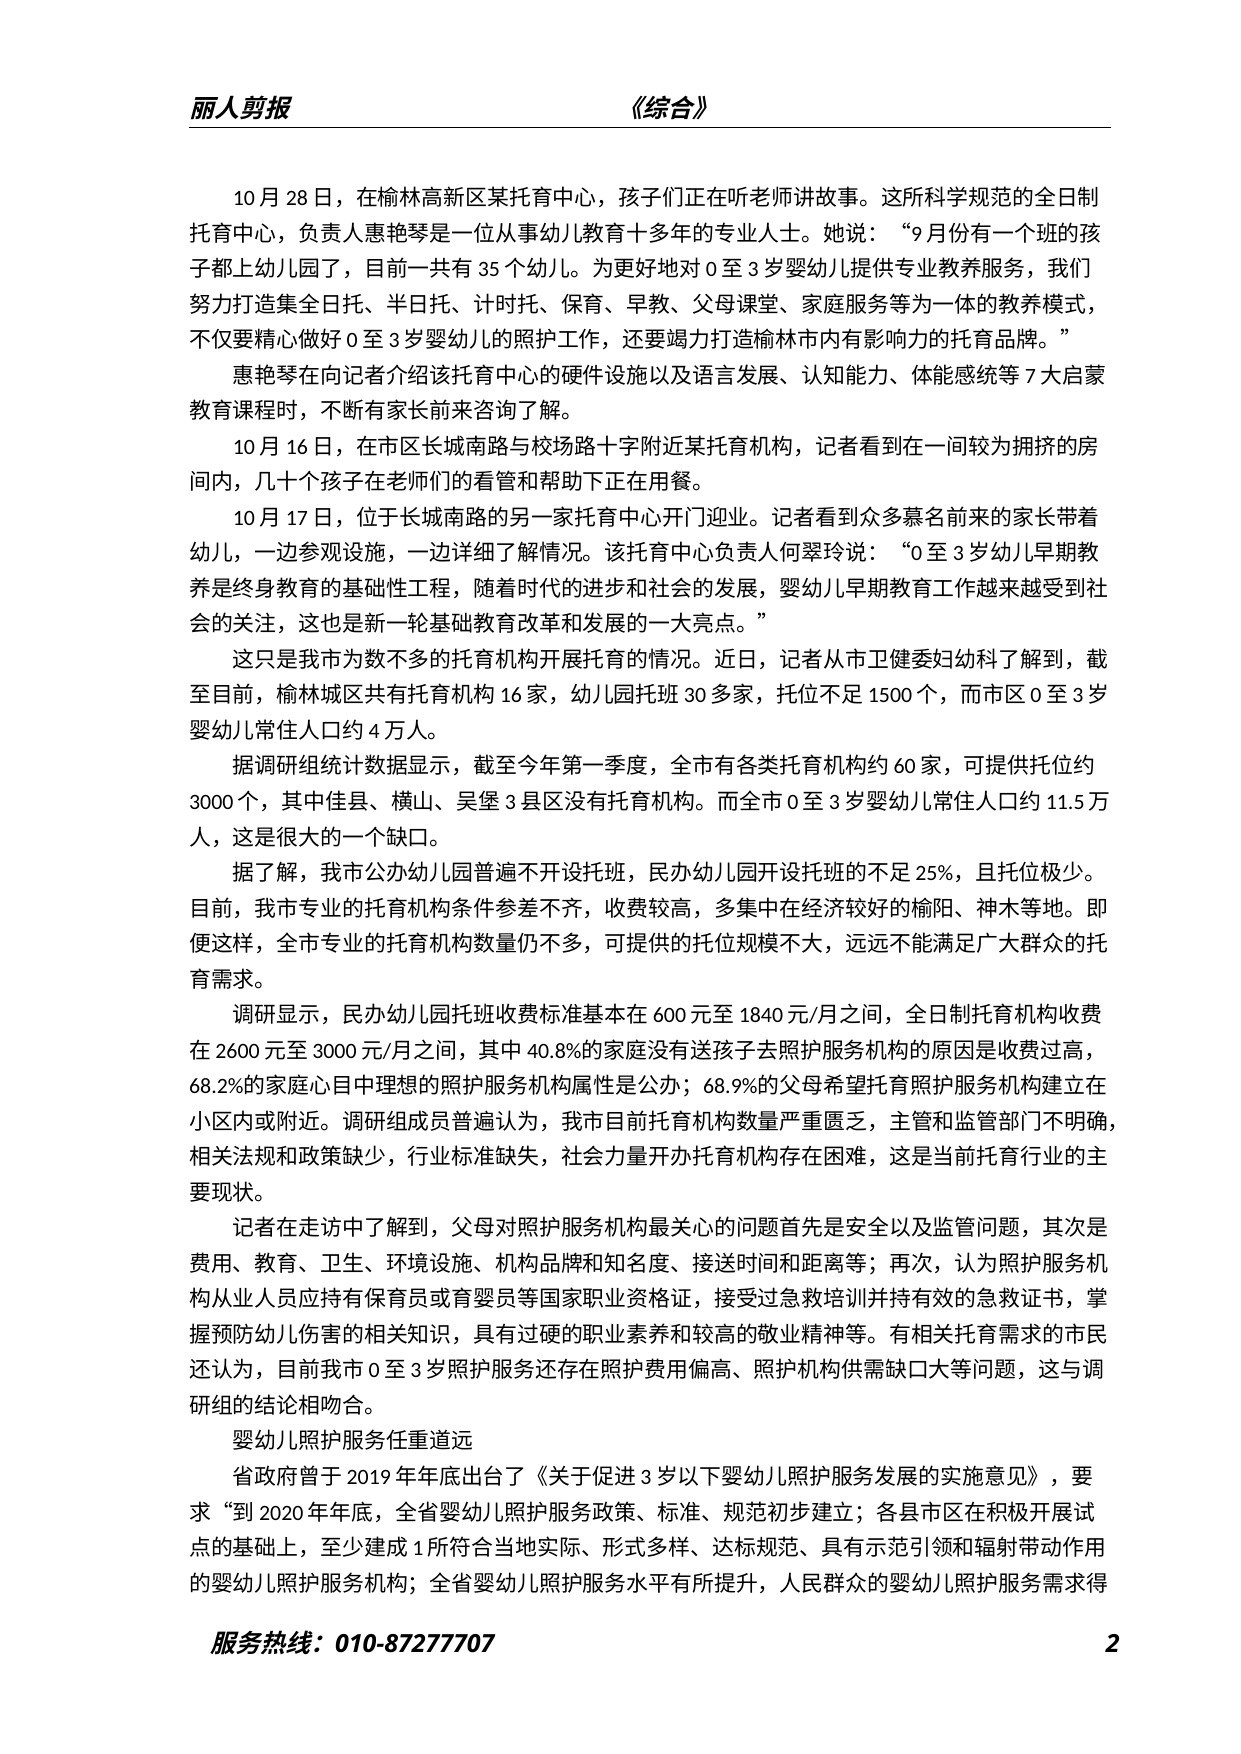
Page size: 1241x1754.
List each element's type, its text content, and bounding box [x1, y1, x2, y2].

text 惠艳琴在向记者介绍该托育中心的硬件设施以及语言发展、认知能力、体能感统等7大启蒙教育课程时，不断有家长前来咨询了解。 [189, 356, 1111, 427]
text 婴幼儿照护服务任重道远 [189, 1422, 1111, 1457]
text 据了解，我市公办幼儿园普遍不开设托班，民办幼儿园开设托班的不足25%，且托位极少。目前，我市专业的托育机构条件参差不齐，收费较高，多集中在经济较好的榆阳、神木等地。即便这样，全市专业的托育机构数量仍不多，可提供的托位规模不大，远远不能满足广大群众的托育需求。 [189, 853, 1111, 995]
text 10月28日，在榆林高新区某托育中心，孩子们正在听老师讲故事。这所科学规范的全日制托育中心，负责人惠艳琴是一位从事幼儿教育十多年的专业人士。她说：“9月份有一个班的孩子都上幼儿园了，目前一共有35个幼儿。为更好地对0至3岁婴幼儿提供专业教养服务，我们努力打造集全日托、半日托、计时托、保育、早教、父母课堂、家庭服务等为一体的教养模式，不仅要精心做好0至3岁婴幼儿的照护工作，还要竭力打造榆林市内有影响力的托育品牌。” [189, 178, 1111, 356]
text 记者在走访中了解到，父母对照护服务机构最关心的问题首先是安全以及监管问题，其次是费用、教育、卫生、环境设施、机构品牌和知名度、接送时间和距离等；再次，认为照护服务机构从业人员应持有保育员或育婴员等国家职业资格证，接受过急救培训并持有效的急救证书，掌握预防幼儿伤害的相关知识，具有过硬的职业素养和较高的敬业精神等。有相关托育需求的市民还认为，目前我市0至3岁照护服务还存在照护费用偏高、照护机构供需缺口大等问题，这与调研组的结论相吻合。 [189, 1208, 1111, 1422]
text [189, 1457, 1111, 1599]
text 调研显示，民办幼儿园托班收费标准基本在600元至1840元/月之间，全日制托育机构收费在2600元至3000元/月之间，其中40.8%的家庭没有送孩子去照护服务机构的原因是收费过高，68.2%的家庭心目中理想的照护服务机构属性是公办；68.9%的父母希望托育照护服务机构建立在小区内或附近。调研组成员普遍认为，我市目前托育机构数量严重匮乏，主管和监管部门不明确，相关法规和政策缺少，行业标准缺失，社会力量开办托育机构存在困难，这是当前托育行业的主要现状。 [189, 995, 1111, 1208]
text 10月17日，位于长城南路的另一家托育中心开门迎业。记者看到众多慕名前来的家长带着幼儿，一边参观设施，一边详细了解情况。该托育中心负责人何翠玲说：“0至3岁幼儿早期教养是终身教育的基础性工程，随着时代的进步和社会的发展，婴幼儿早期教育工作越来越受到社会的关注，这也是新一轮基础教育改革和发展的一大亮点。” [189, 498, 1111, 640]
text 据调研组统计数据显示，截至今年第一季度，全市有各类托育机构约60家，可提供托位约3000个，其中佳县、横山、吴堡3县区没有托育机构。而全市0至3岁婴幼儿常住人口约11.5万人，这是很大的一个缺口。 [189, 747, 1111, 853]
text 这只是我市为数不多的托育机构开展托育的情况。近日，记者从市卫健委妇幼科了解到，截至目前，榆林城区共有托育机构16家，幼儿园托班30多家，托位不足1500个，而市区0至3岁婴幼儿常住人口约4万人。 [189, 640, 1111, 747]
text 10月16日，在市区长城南路与校场路十字附近某托育机构，记者看到在一间较为拥挤的房间内，几十个孩子在老师们的看管和帮助下正在用餐。 [189, 427, 1111, 498]
